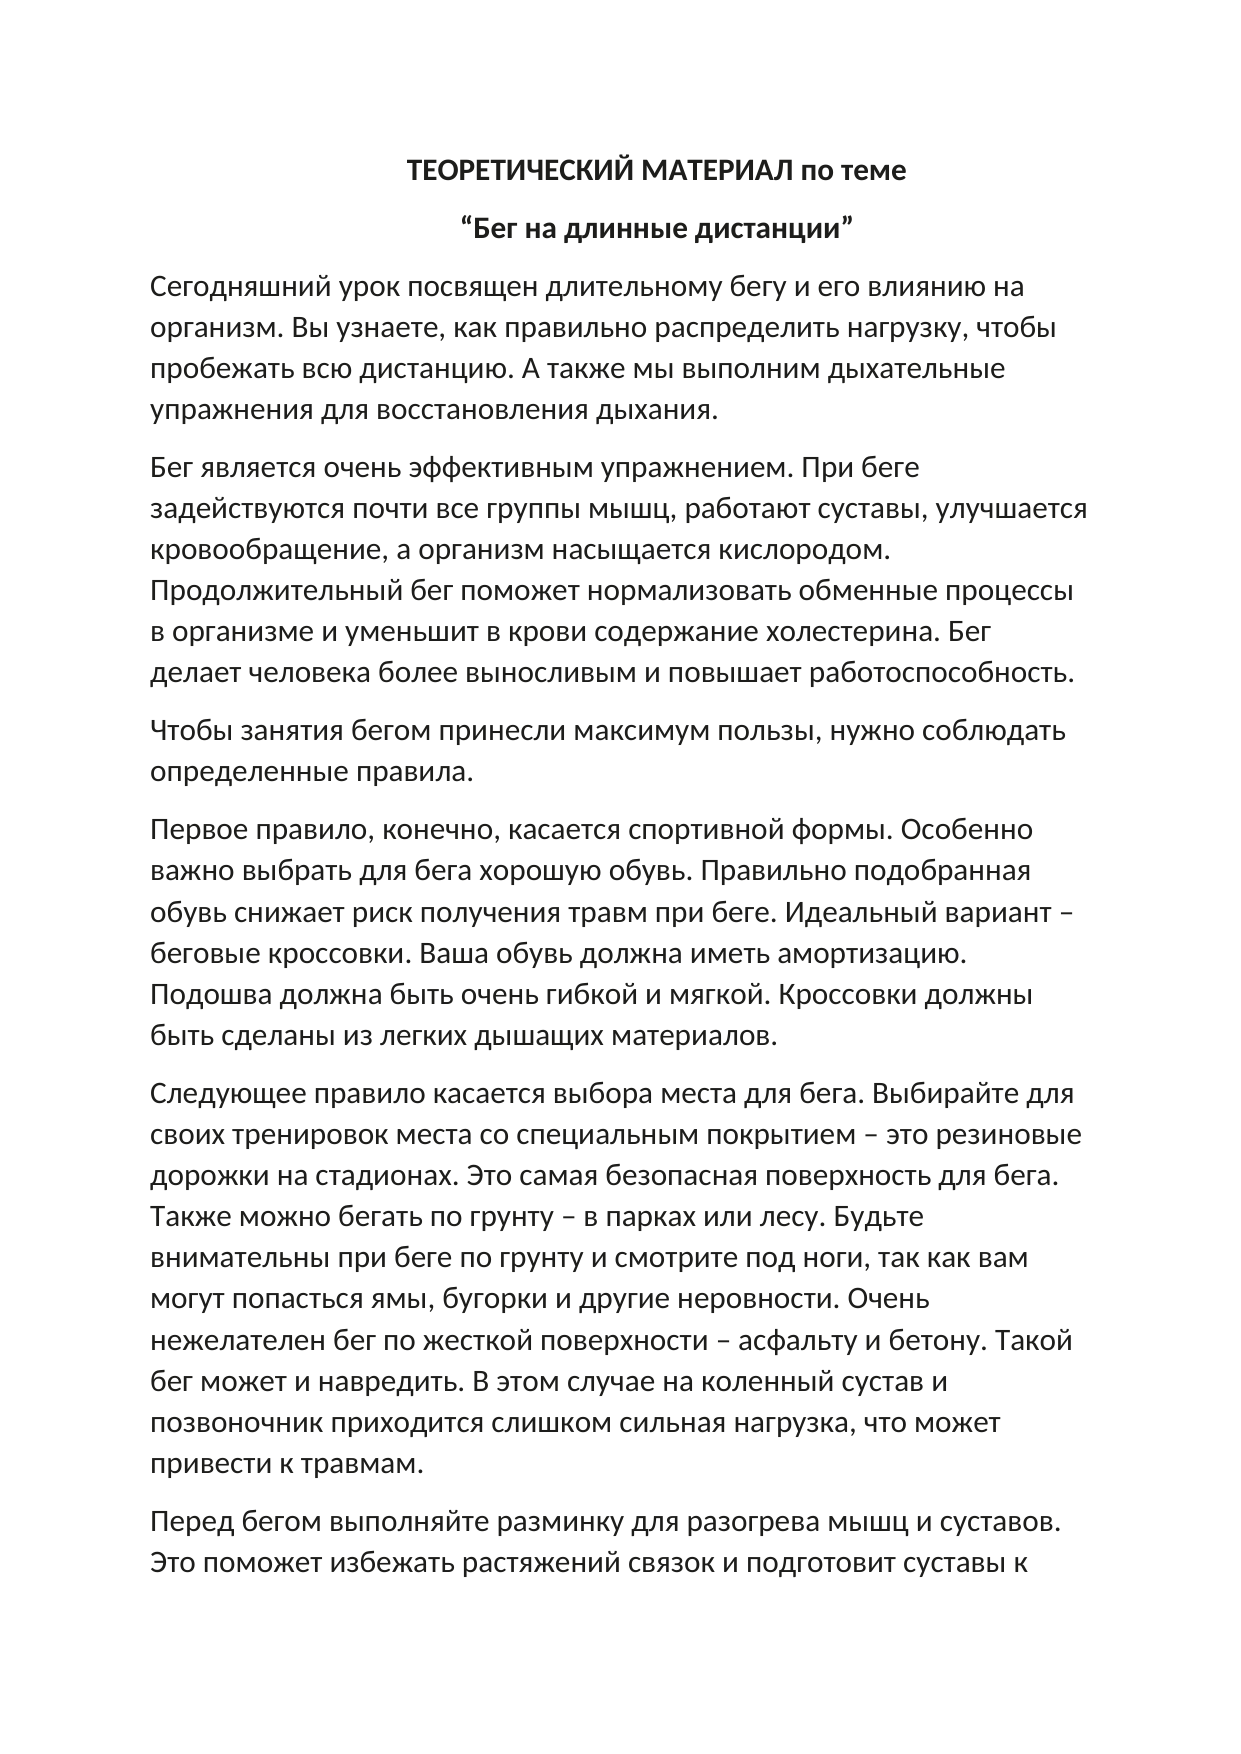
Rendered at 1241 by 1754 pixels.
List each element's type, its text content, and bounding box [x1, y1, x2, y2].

text Следующее правило касается выбора места для бега. Выбирайте для своих тренировок места со специальным покрытием – это резиновые дорожки на стадионах. Это самая безопасная поверхность для бега. Также можно бегать по грунту – в парках или лесу. Будьте внимательны при беге по грунту и смотрите под ноги, так как вам могут попасться ямы, бугорки и другие неровности. Очень нежелателен бег по жесткой поверхности – асфальту и бетону. Такой бег может и навредить. В этом случае на коленный сустав и позвоночник приходится слишком сильная нагрузка, что может привести к травмам. [150, 1073, 1090, 1481]
text Первое правило, конечно, касается спортивной формы. Особенно важно выбрать для бега хорошую обувь. Правильно подобранная обувь снижает риск получения травм при беге. Идеальный вариант – беговые кроссовки. Ваша обувь должна иметь амортизацию. Подошва должна быть очень гибкой и мягкой. Кроссовки должны быть сделаны из легких дышащих материалов. [150, 809, 1090, 1053]
text Сегодняшний урок посвящен длительному бегу и его влиянию на организм. Вы узнаете, как правильно распределить нагрузку, чтобы пробежать всю дистанцию. А также мы выполним дыхательные упражнения для восстановления дыхания. [150, 266, 1090, 427]
text Бег является очень эффективным упражнением. При беге задействуются почти все группы мышц, работают суставы, улучшается кровообращение, а организм насыщается кислородом. Продолжительный бег поможет нормализовать обменные процессы в организме и уменьшит в крови содержание холестерина. Бег делает человека более выносливым и повышает работоспособность. [150, 447, 1090, 691]
text Чтобы занятия бегом принесли максимум пользы, нужно соблюдать определенные правила. [150, 710, 1090, 790]
text “Бег на длинные дистанции” [224, 208, 1090, 246]
text ТЕОРЕТИЧЕСКИЙ МАТЕРИАЛ по теме [224, 150, 1090, 188]
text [150, 1501, 1090, 1580]
